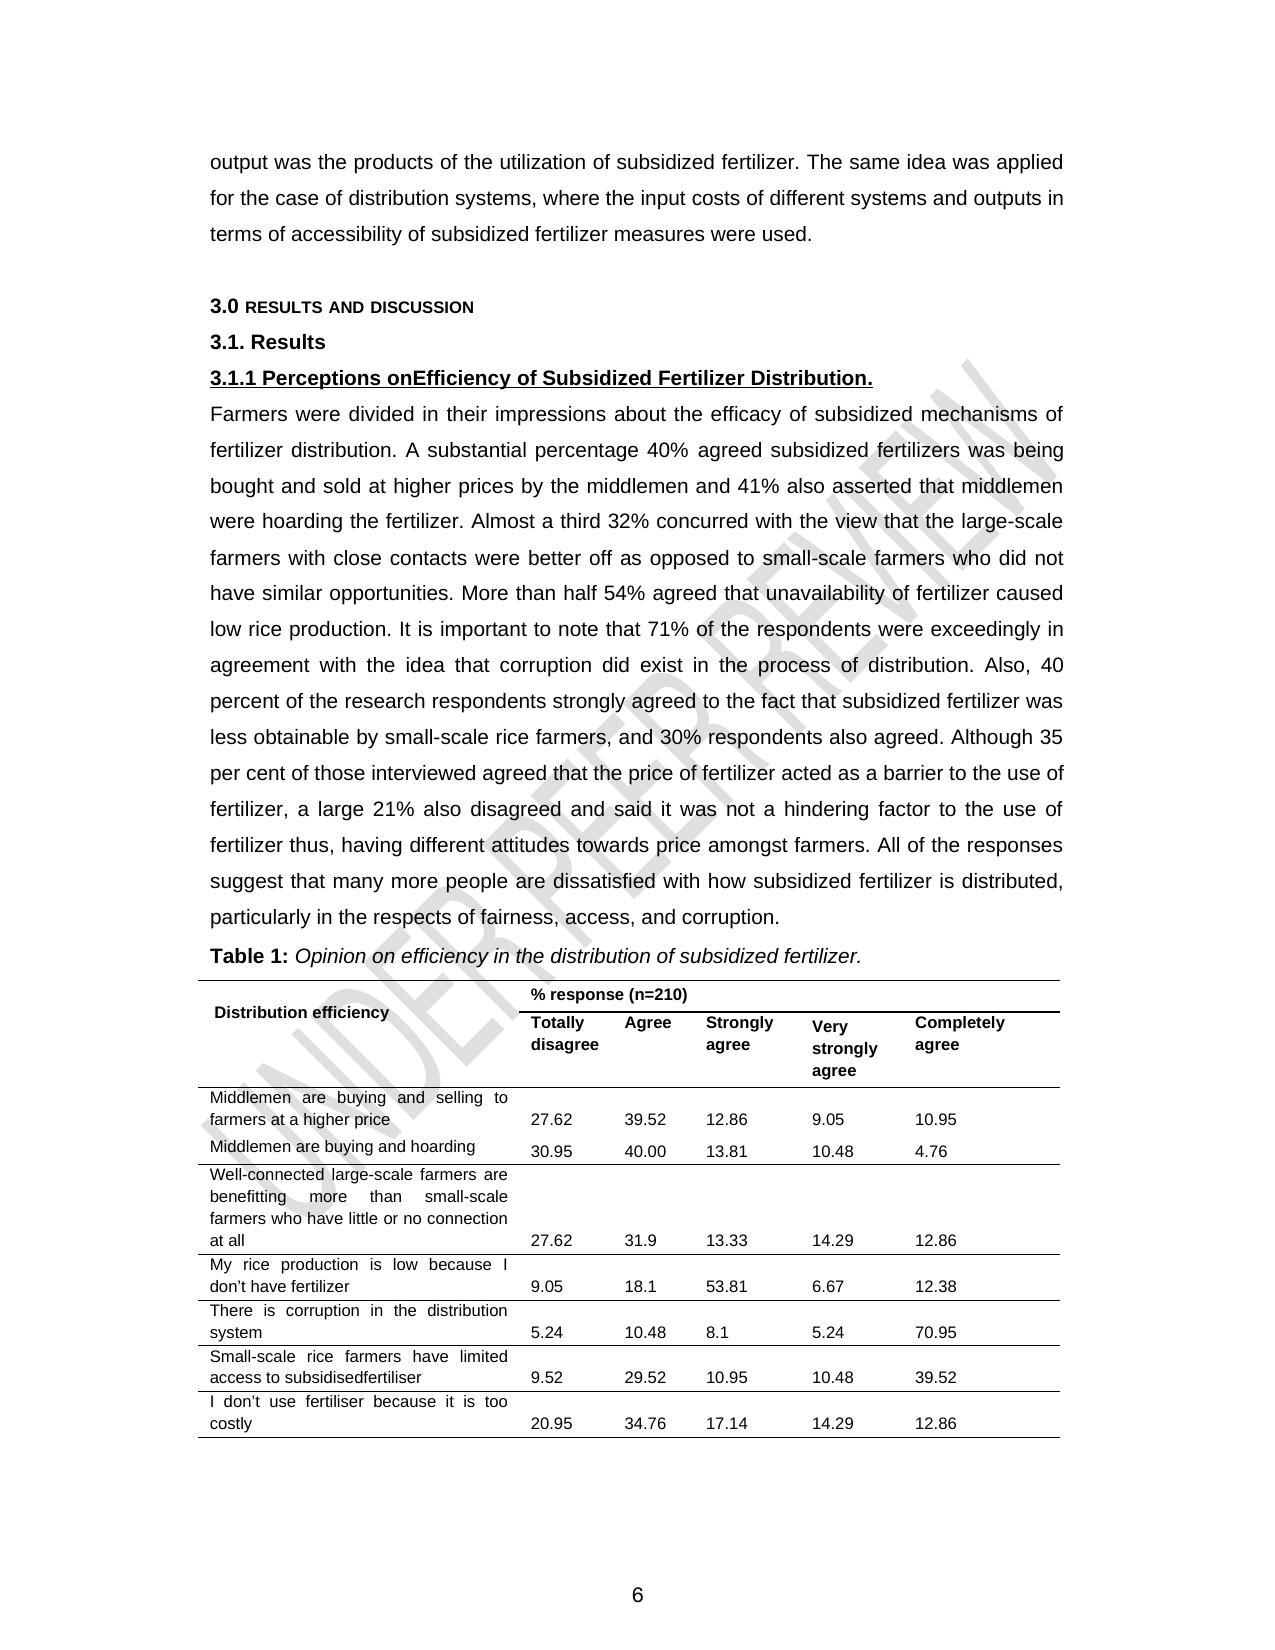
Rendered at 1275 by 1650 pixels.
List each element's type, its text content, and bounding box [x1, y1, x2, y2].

table_cell 39.52 [613, 1088, 694, 1133]
text 3.1.1 Perceptions onEfficiency of Subsidized Fertilizer Distribution. [210, 366, 1065, 389]
table_cell 20.95 [519, 1392, 613, 1437]
table_cell 12.86 [695, 1088, 801, 1133]
table_cell 9.52 [519, 1346, 613, 1391]
table_cell 14.29 [801, 1165, 904, 1254]
text Table 1: Opinion on efficiency in the distribution of subsidized fertilizer. [210, 944, 1065, 968]
table_cell 29.52 [613, 1346, 694, 1391]
table_cell 9.05 [801, 1088, 904, 1133]
table_cell 12.38 [904, 1255, 1060, 1299]
table_cell 10.48 [801, 1133, 904, 1164]
table_cell Agree [613, 1013, 694, 1087]
text 3.0 results and discussion [210, 294, 1065, 318]
table_cell Middlemen are buying and selling to farmers at a higher price [198, 1088, 519, 1133]
table_cell 18.1 [613, 1255, 694, 1299]
table_cell Small-scale rice farmers have limited access to subsidisedfertiliser [198, 1346, 519, 1391]
table_cell 17.14 [695, 1392, 801, 1437]
table_cell 31.9 [613, 1165, 694, 1254]
table_cell I don’t use fertiliser because it is too costly [198, 1392, 519, 1437]
table_cell 5.24 [519, 1301, 613, 1345]
table_cell Middlemen are buying and hoarding [198, 1133, 519, 1164]
table_cell 8.1 [695, 1301, 801, 1345]
table_cell 13.33 [695, 1165, 801, 1254]
table_cell Totally disagree [519, 1013, 613, 1087]
text 3.1. Results [210, 330, 1065, 354]
table_cell My rice production is low because I don’t have fertilizer [198, 1255, 519, 1299]
table_cell 12.86 [904, 1165, 1060, 1254]
table_header Distribution efficiency [198, 981, 519, 1087]
table_cell 40.00 [613, 1133, 694, 1164]
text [210, 150, 1065, 246]
table_cell Very strongly agree [801, 1013, 904, 1087]
table_cell 14.29 [801, 1392, 904, 1437]
table_cell Well-connected large-scale farmers are benefitting more than small-scale farmers who have little or no connection at all [198, 1165, 519, 1254]
table_cell 70.95 [904, 1301, 1060, 1345]
table_cell 53.81 [695, 1255, 801, 1299]
table_cell 39.52 [904, 1346, 1060, 1391]
table_cell 12.86 [904, 1392, 1060, 1437]
table_cell 10.95 [695, 1346, 801, 1391]
table_cell Completely agree [904, 1013, 1060, 1087]
table_cell 27.62 [519, 1165, 613, 1254]
table_cell 27.62 [519, 1088, 613, 1133]
table_cell 10.48 [613, 1301, 694, 1345]
table_cell 10.95 [904, 1088, 1060, 1133]
table_header % response (n=210) [519, 981, 1060, 1011]
table_cell 10.48 [801, 1346, 904, 1391]
table_cell 34.76 [613, 1392, 694, 1437]
table_cell 6.67 [801, 1255, 904, 1299]
table_cell 4.76 [904, 1133, 1060, 1164]
table_cell Strongly agree [695, 1013, 801, 1087]
table_cell 30.95 [519, 1133, 613, 1164]
table_cell 9.05 [519, 1255, 613, 1299]
text Farmers were divided in their impressions about the efficacy of subsidized mechanisms of fertilizer distribution. A substantial percentage 40% agreed subsidized fertilizers was being bought and sold at higher prices by the middlemen and 41% also asserted that middlemen were hoarding the fertilizer. Almost a third 32% concurred with the view that the large-scale farmers with close contacts were better off as opposed to small-scale farmers who did not have similar opportunities. More than half 54% agreed that unavailability of fertilizer caused low rice production. It is important to note that 71% of the respondents were exceedingly in agreement with the idea that corruption did exist in the process of distribution. Also, 40 percent of the research respondents strongly agreed to the fact that subsidized fertilizer was less obtainable by small-scale rice farmers, and 30% respondents also agreed. Although 35 per cent of those interviewed agreed that the price of fertilizer acted as a barrier to the use of fertilizer, a large 21% also disagreed and said it was not a hindering factor to the use of fertilizer thus, having different attitudes towards price amongst farmers. All of the responses suggest that many more people are dissatisfied with how subsidized fertilizer is distributed, particularly in the respects of fairness, access, and corruption. [210, 402, 1065, 929]
table_cell 5.24 [801, 1301, 904, 1345]
table_cell 13.81 [695, 1133, 801, 1164]
table_cell There is corruption in the distribution system [198, 1301, 519, 1345]
